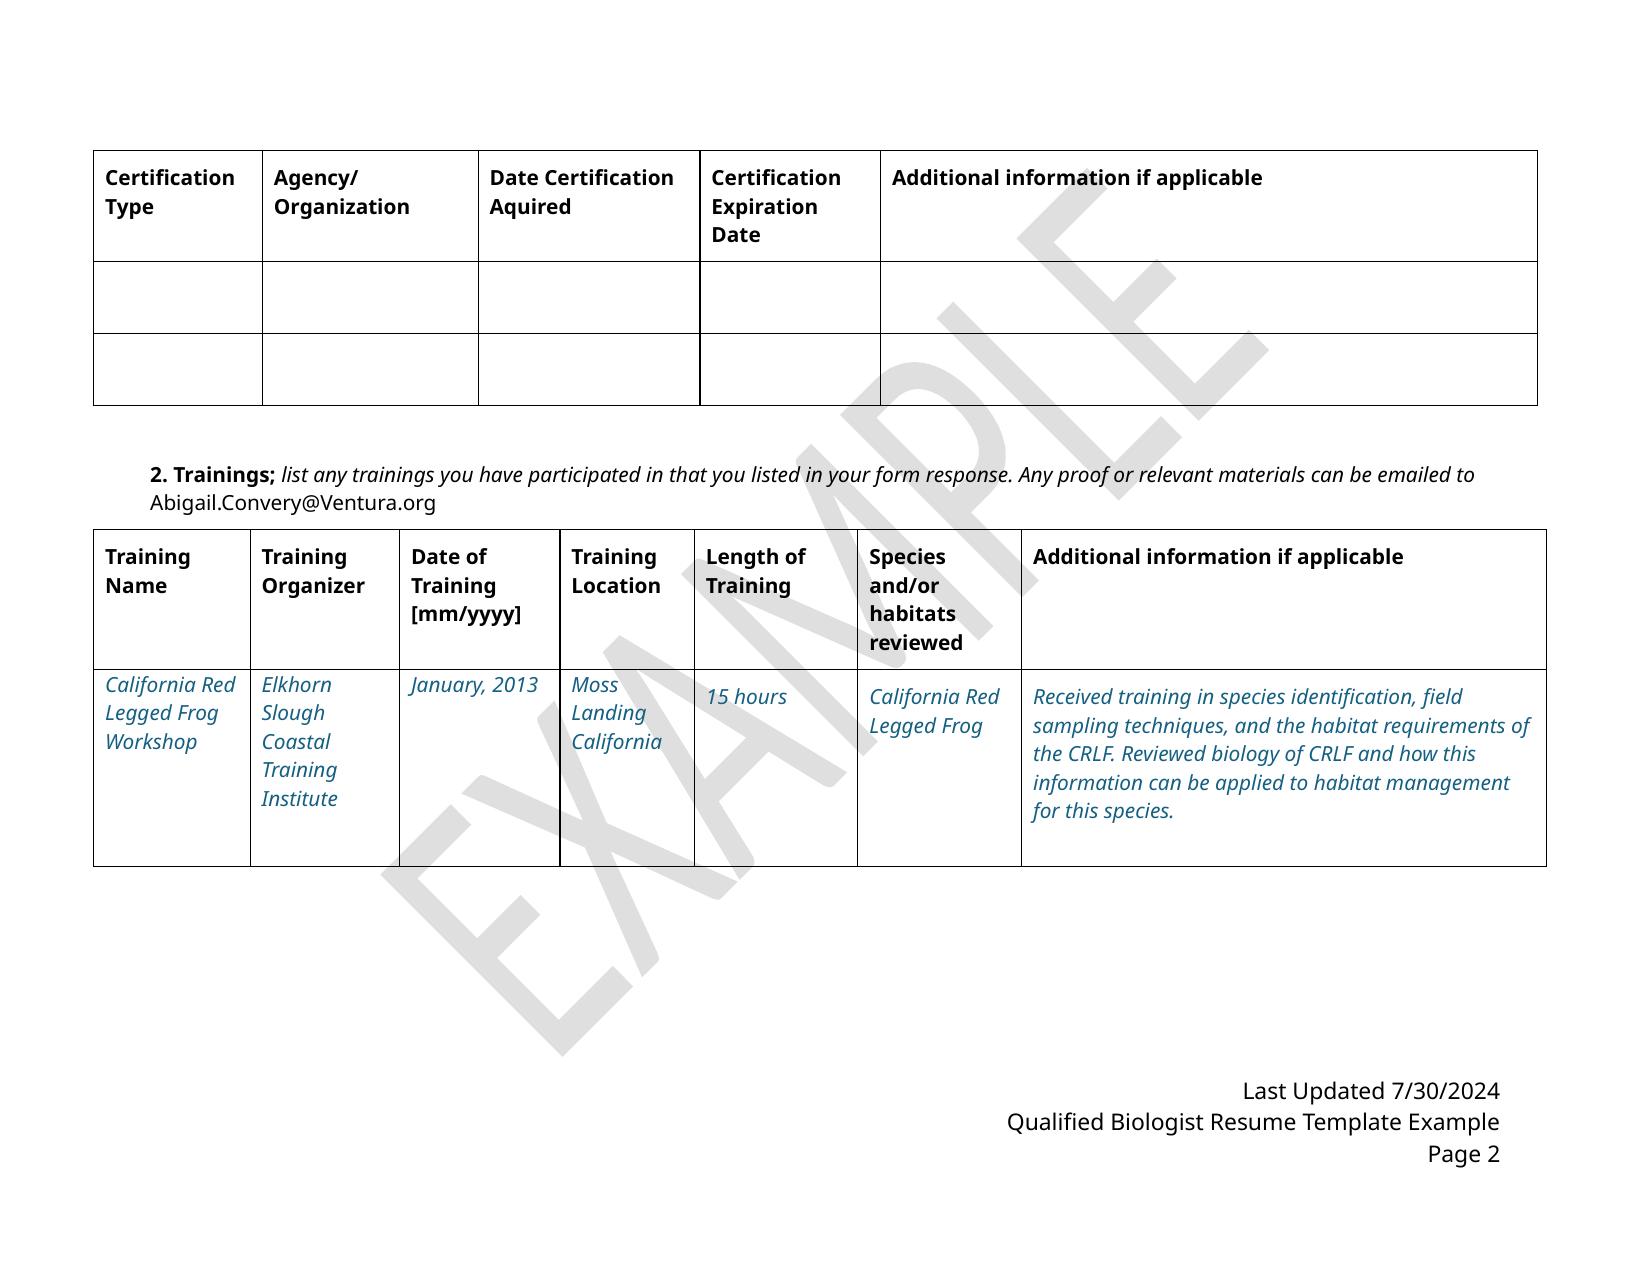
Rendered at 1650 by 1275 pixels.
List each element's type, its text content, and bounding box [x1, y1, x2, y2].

table_cell [479, 334, 699, 405]
table_cell [479, 262, 699, 333]
table_cell [263, 262, 478, 333]
table_header Training Location [561, 530, 694, 669]
table_cell Elkhorn Slough Coastal Training Institute [251, 670, 399, 866]
table_header Training Organizer [251, 530, 399, 669]
table_header Date of Training [mm/yyyy] [400, 530, 559, 669]
table_cell January, 2013 [400, 670, 559, 866]
table_cell [881, 334, 1537, 405]
table_cell California Red Legged Frog Workshop [94, 670, 250, 866]
table_cell Moss Landing California [561, 670, 694, 866]
table_header Date Certification Aquired [479, 151, 699, 261]
table_header Agency/ Organization [263, 151, 478, 261]
table_header Training Name [94, 530, 250, 669]
table_header Certification Type [94, 151, 262, 261]
text 2. Trainings; list any trainings you have participated in that you listed in your form response. Any proof or relevant materials can be emailed to Abigail.Convery@Ventura.org [150, 460, 1500, 517]
table_cell [263, 334, 478, 405]
table_header Length of Training [695, 530, 857, 669]
table_cell [701, 334, 880, 405]
table_cell [701, 262, 880, 333]
table_cell 15 hours [695, 670, 857, 866]
table_header Additional information if applicable [881, 151, 1537, 261]
table_header Species and/or habitats reviewed [858, 530, 1021, 669]
table_cell [94, 262, 262, 333]
table_cell Received training in species identification, field sampling techniques, and the habitat requirements of the CRLF. Reviewed biology of CRLF and how this information can be applied to habitat management for this species. [1022, 670, 1546, 866]
table_cell [94, 334, 262, 405]
table_cell [881, 262, 1537, 333]
table_cell California Red Legged Frog [858, 670, 1021, 866]
table_header Certification Expiration Date [701, 151, 880, 261]
table_header Additional information if applicable [1022, 530, 1546, 669]
